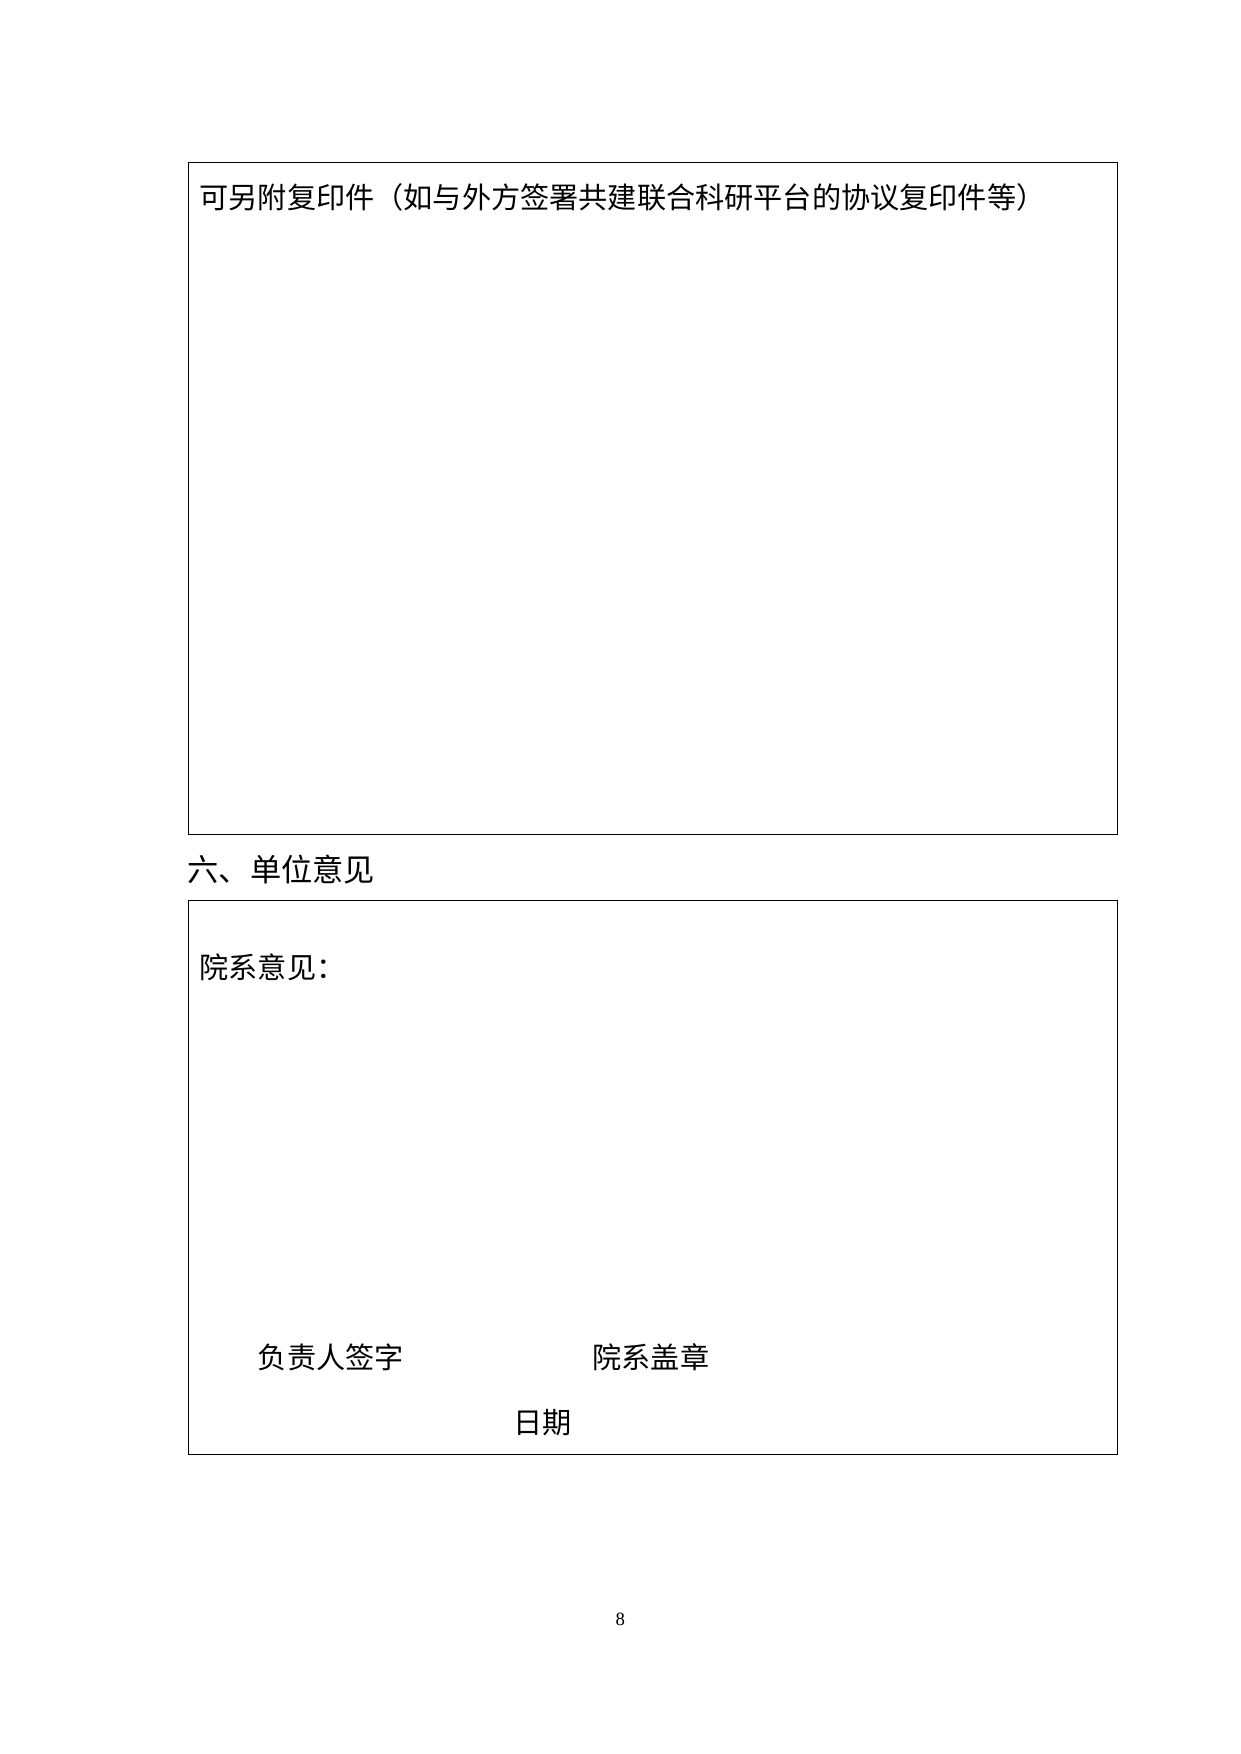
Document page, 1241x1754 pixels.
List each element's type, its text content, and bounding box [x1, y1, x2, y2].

text 六、单位意见 [187, 835, 1053, 900]
table_header 可另附复印件（如与外方签署共建联合科研平台的协议复印件等） [189, 163, 1117, 834]
table_header 院系意见： 负责人签字 院系盖章 日期 [189, 901, 1117, 1453]
